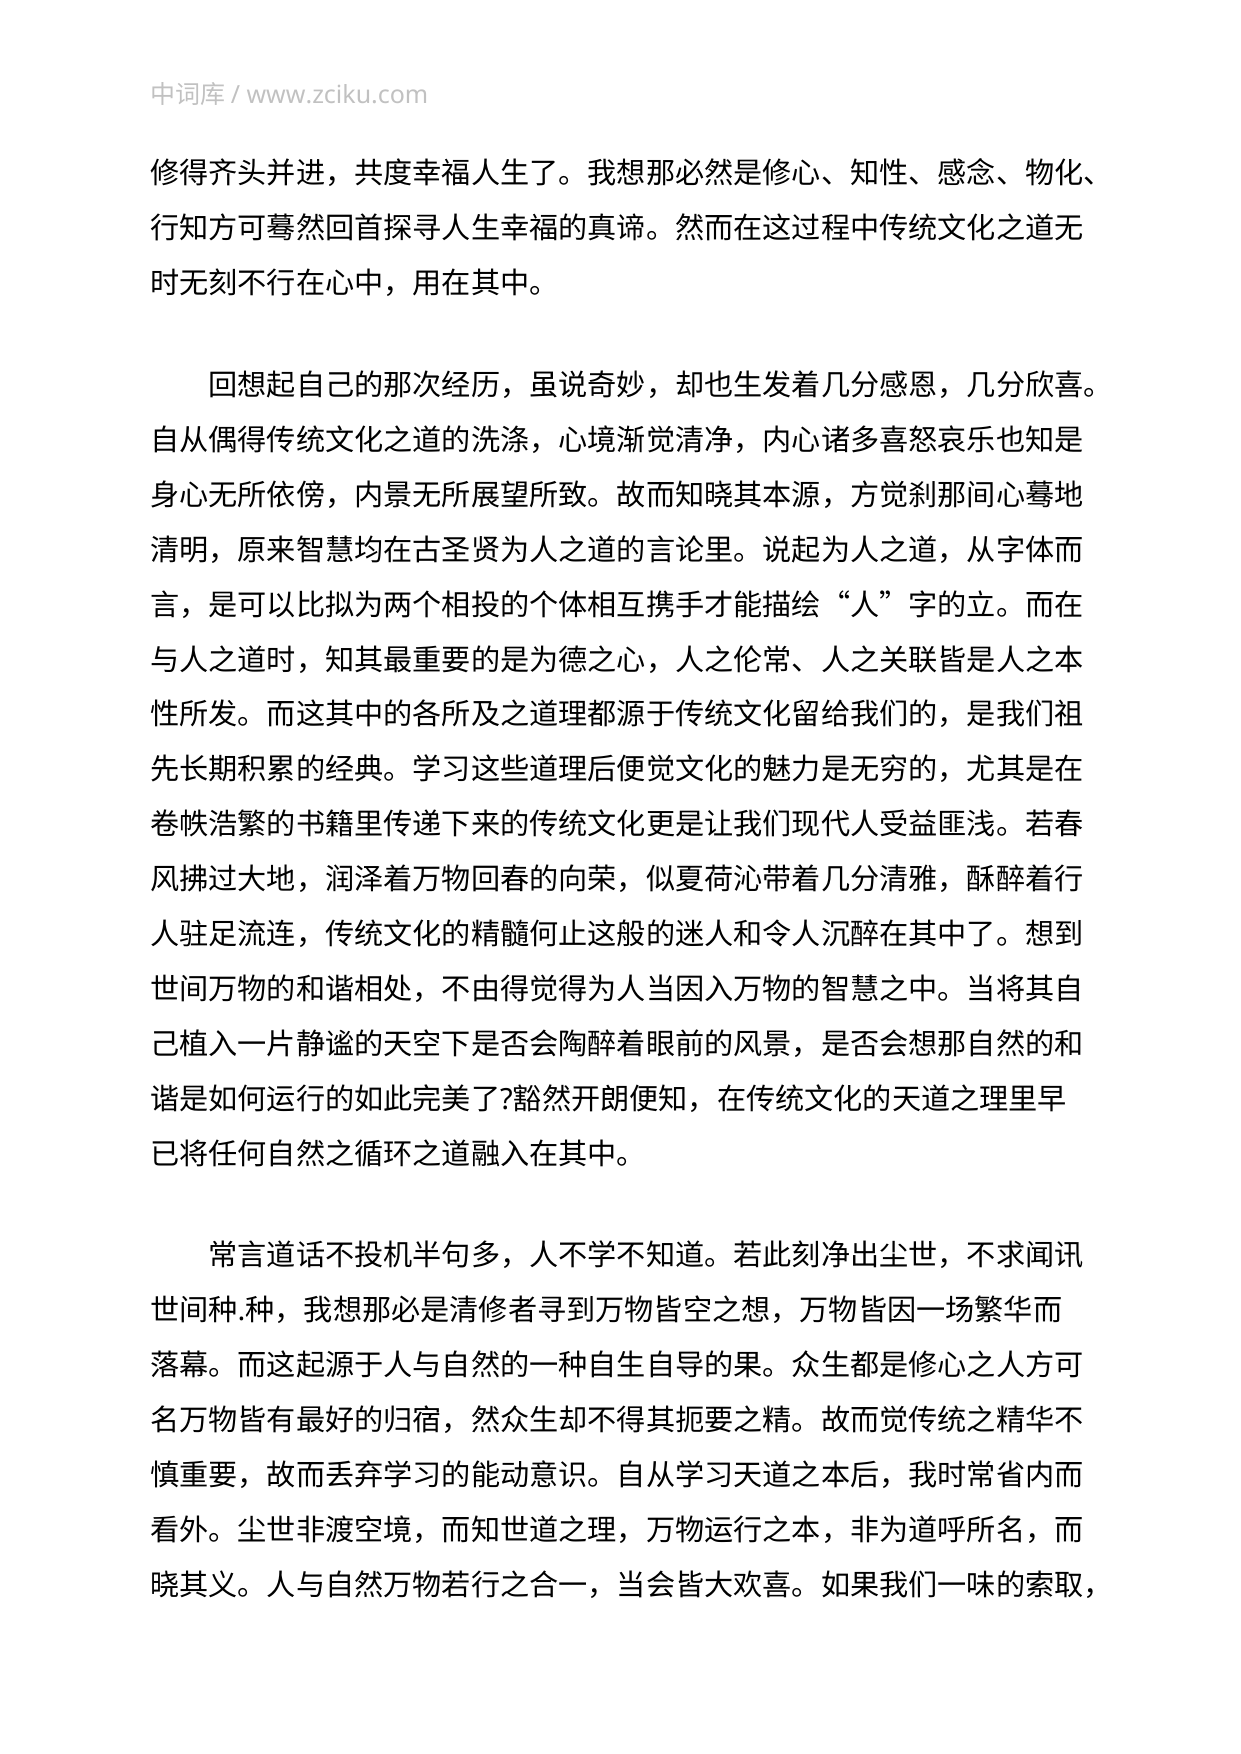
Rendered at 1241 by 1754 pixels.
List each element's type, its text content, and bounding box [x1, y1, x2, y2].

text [150, 1232, 1090, 1604]
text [150, 150, 1090, 302]
text 回想起自己的那次经历，虽说奇妙，却也生发着几分感恩，几分欣喜。自从偶得传统文化之道的洗涤，心境渐觉清净，内心诸多喜怒哀乐也知是身心无所依傍，内景无所展望所致。故而知晓其本源，方觉刹那间心蓦地清明，原来智慧均在古圣贤为人之道的言论里。说起为人之道，从字体而言，是可以比拟为两个相投的个体相互携手才能描绘“人”字的立。而在与人之道时，知其最重要的是为德之心，人之伦常、人之关联皆是人之本性所发。而这其中的各所及之道理都源于传统文化留给我们的，是我们祖先长期积累的经典。学习这些道理后便觉文化的魅力是无穷的，尤其是在卷帙浩繁的书籍里传递下来的传统文化更是让我们现代人受益匪浅。若春风拂过大地，润泽着万物回春的向荣，似夏荷沁带着几分清雅，酥醉着行人驻足流连，传统文化的精髓何止这般的迷人和令人沉醉在其中了。想到世间万物的和谐相处，不由得觉得为人当因入万物的智慧之中。当将其自己植入一片静谧的天空下是否会陶醉着眼前的风景，是否会想那自然的和谐是如何运行的如此完美了?豁然开朗便知，在传统文化的天道之理里早已将任何自然之循环之道融入在其中。 [150, 362, 1090, 1172]
